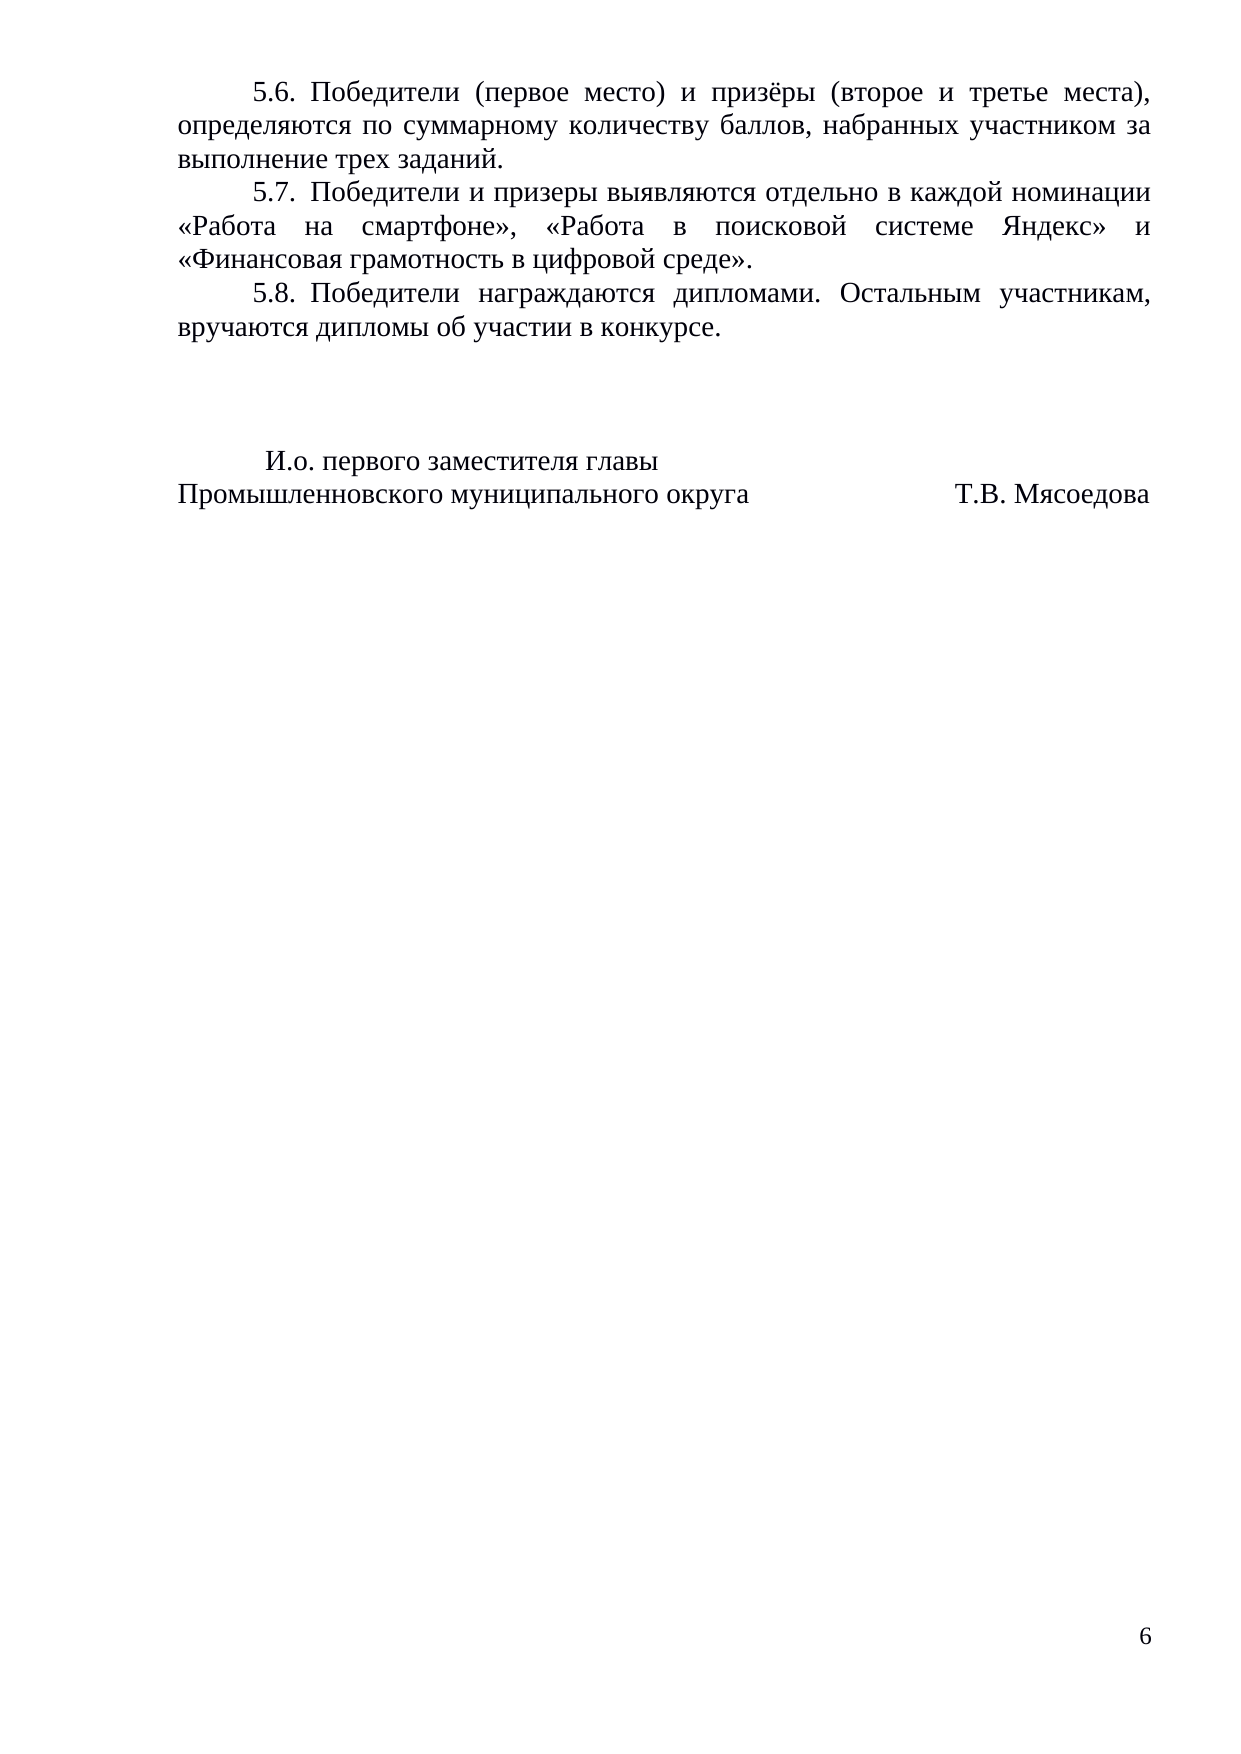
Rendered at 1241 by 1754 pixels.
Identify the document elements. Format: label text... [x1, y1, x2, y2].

table_header И.о. первого заместителя главы [166, 443, 1181, 476]
list Победители награждаются дипломами. Остальным участникам, вручаются дипломы об участии в конкурсе. [177, 275, 1152, 342]
list Победители и призеры выявляются отдельно в каждой номинации «Работа на смартфоне», «Работа в поисковой системе Яндекс» и «Финансовая грамотность в цифровой среде». [177, 174, 1152, 275]
table_cell Промышленновского муниципального округа Т.В. Мясоедова [166, 476, 1181, 510]
list Победители (первое место) и призёры (второе и третье места), определяются по суммарному количеству баллов, набранных участником за выполнение трех заданий. [177, 74, 1152, 174]
